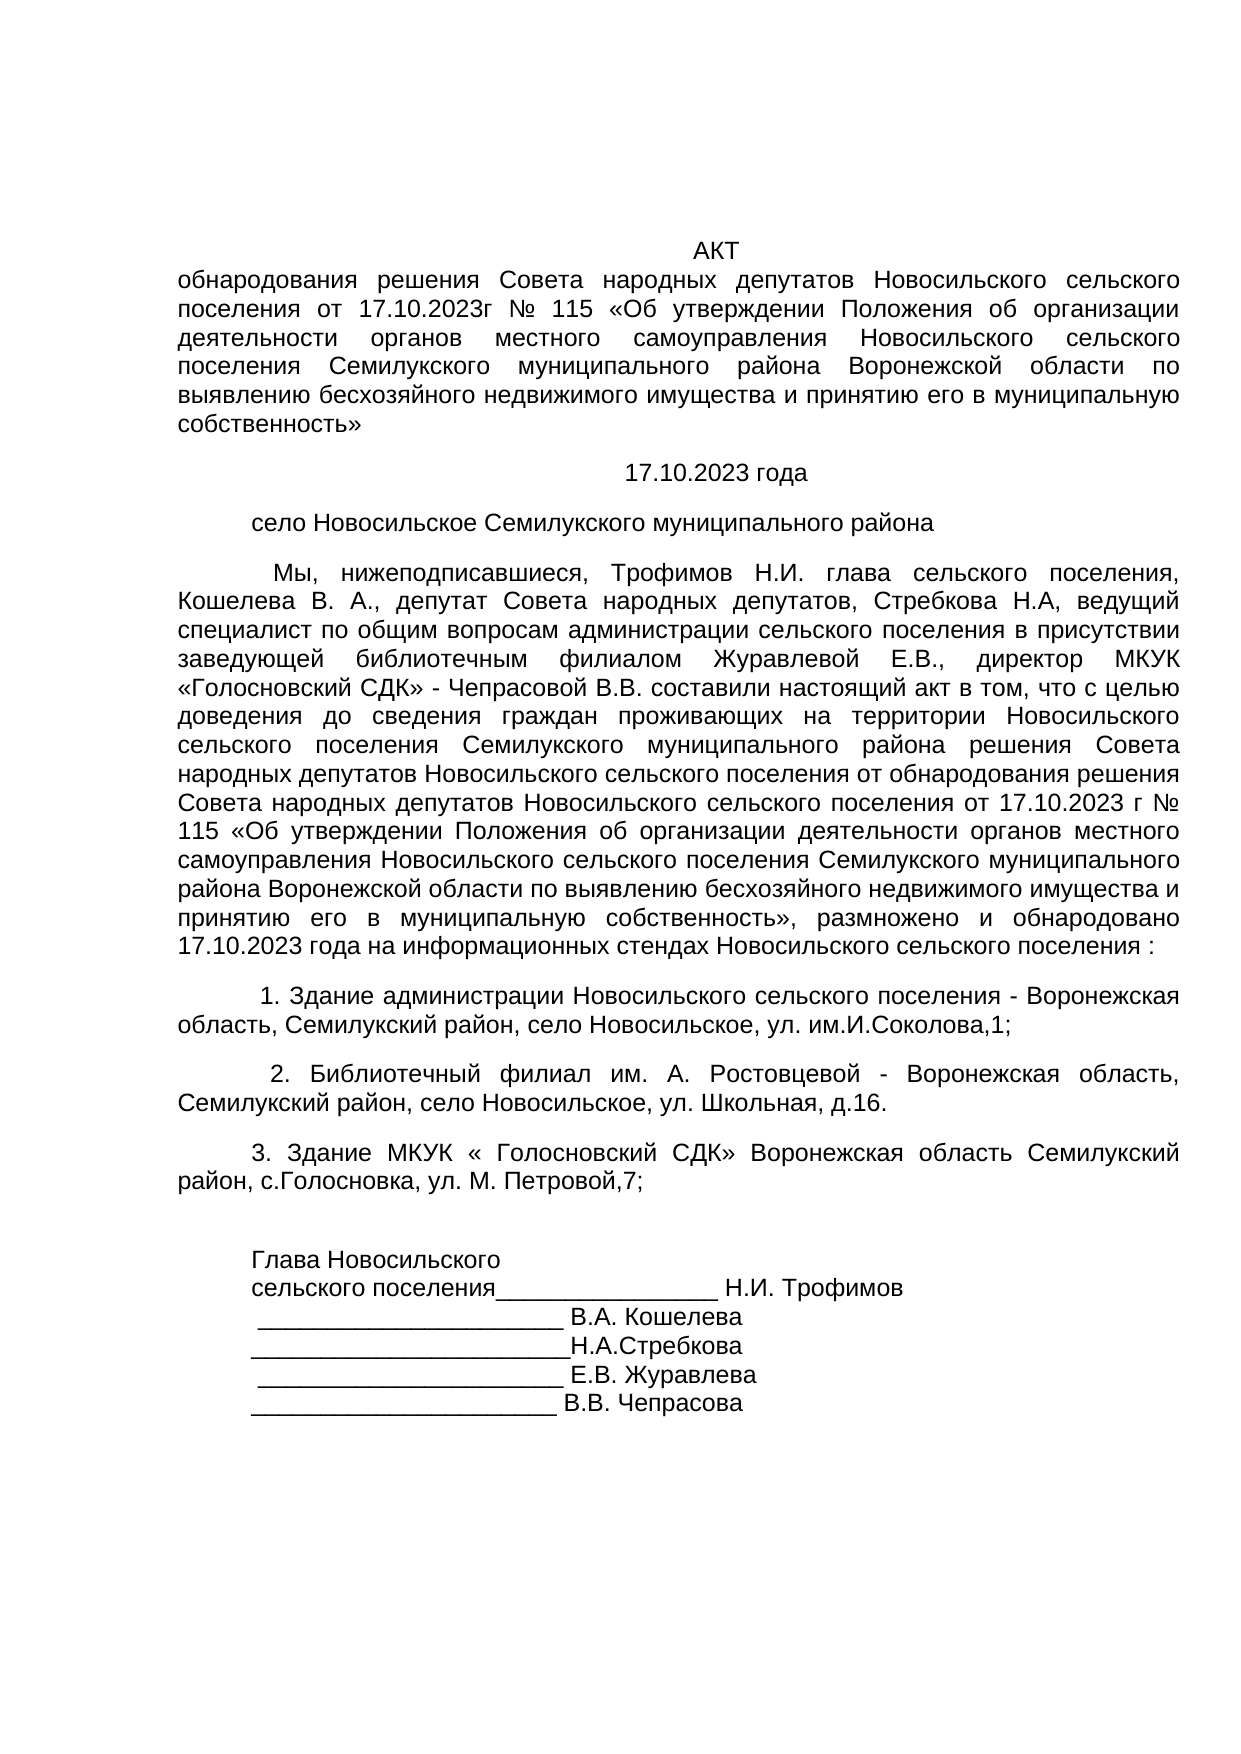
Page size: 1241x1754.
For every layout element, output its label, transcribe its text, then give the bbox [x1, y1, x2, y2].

text обнародования решения Совета народных депутатов Новосильского сельского поселения от 17.10.2023г № 115 «Об утверждении Положения об организации деятельности органов местного самоуправления Новосильского сельского поселения Семилукского муниципального района Воронежской области по выявлению бесхозяйного недвижимого имущества и принятию его в муниципальную собственность» [177, 265, 1181, 437]
text Глава Новосильского [177, 1244, 1181, 1273]
text ______________________ В.В. Чепрасова [177, 1388, 1181, 1417]
text _______________________Н.А.Стребкова [177, 1331, 1181, 1359]
text село Новосильское Семилукского муниципального района [177, 508, 1181, 537]
text 17.10.2023 года [177, 458, 1181, 487]
text Мы, нижеподписавшиеся, Трофимов Н.И. глава сельского поселения, Кошелева В. А., депутат Совета народных депутатов, Стребкова Н.А, ведущий специалист по общим вопросам администрации сельского поселения в присутствии заведующей библиотечным филиалом Журавлевой Е.В., директор МКУК «Голосновский СДК» - Чепрасовой В.В. составили настоящий акт в том, что с целью доведения до сведения граждан проживающих на территории Новосильского сельского поселения Семилукского муниципального района решения Совета народных депутатов Новосильского сельского поселения от обнародования решения Совета народных депутатов Новосильского сельского поселения от 17.10.2023 г № 115 «Об утверждении Положения об организации деятельности органов местного самоуправления Новосильского сельского поселения Семилукского муниципального района Воронежской области по выявлению бесхозяйного недвижимого имущества и принятию его в муниципальную собственность», размножено и обнародовано 17.10.2023 года на информационных стендах Новосильского сельского поселения : [177, 557, 1181, 960]
text 2. Библиотечный филиал им. А. Ростовцевой - Воронежская область, Семилукский район, село Новосильское, ул. Школьная, д.16. [177, 1059, 1181, 1117]
text ______________________ Е.В. Журавлева [177, 1359, 1181, 1388]
text ______________________ В.А. Кошелева [177, 1302, 1181, 1331]
text сельского поселения________________ Н.И. Трофимов [177, 1273, 1181, 1302]
text АКТ [177, 236, 1181, 265]
text 3. Здание МКУК « Голосновский СДК» Воронежская область Семилукский район, с.Голосновка, ул. М. Петровой,7; [177, 1137, 1181, 1195]
text 1. Здание администрации Новосильского сельского поселения - Воронежская область, Семилукский район, село Новосильское, ул. им.И.Соколова,1; [177, 981, 1181, 1038]
